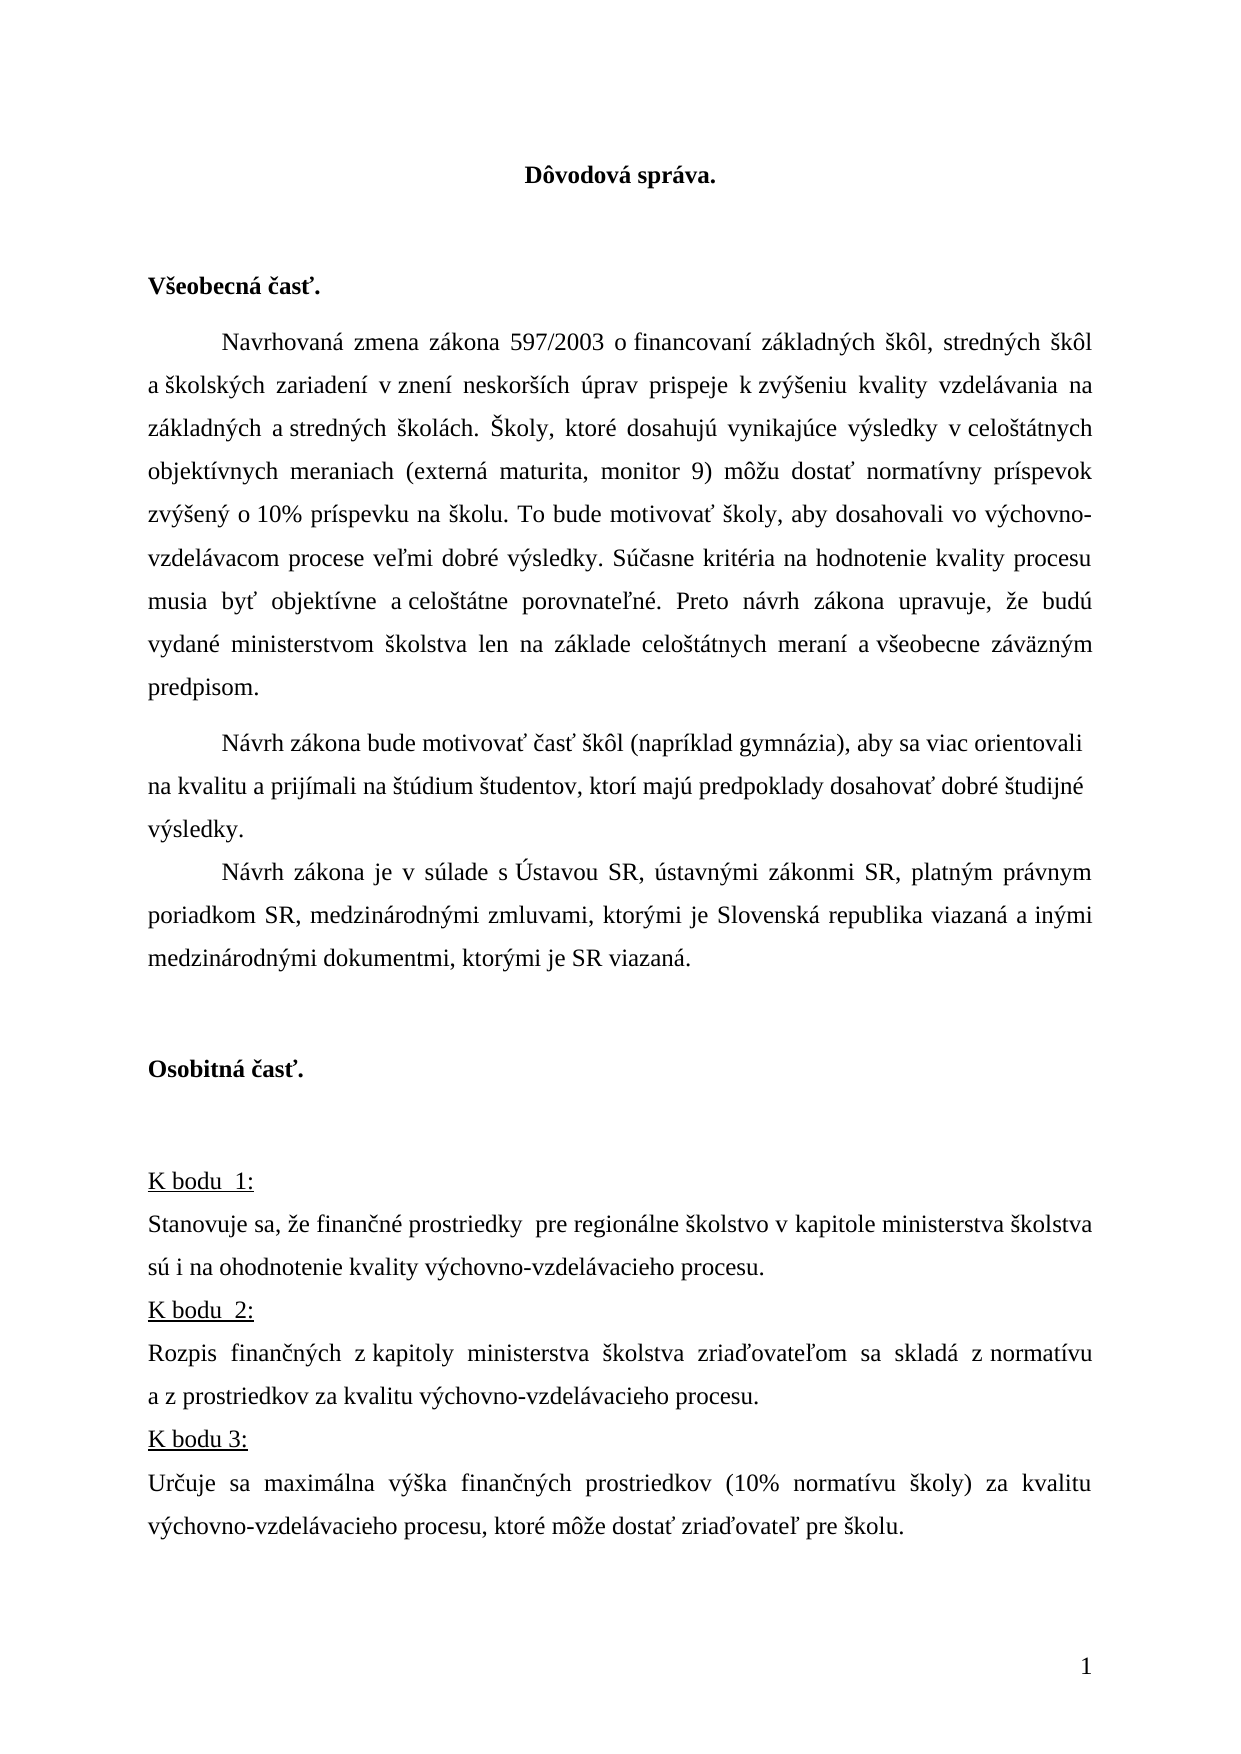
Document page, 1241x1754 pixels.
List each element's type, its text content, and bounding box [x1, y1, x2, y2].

text Navrhovaná zmena zákona 597/2003 o financovaní základných škôl, stredných škôl a školských zariadení v znení neskorších úprav prispeje k zvýšeniu kvality vzdelávania na základných a stredných školách. Školy, ktoré dosahujú vynikajúce výsledky v celoštátnych objektívnych meraniach (externá maturita, monitor 9) môžu dostať normatívny príspevok zvýšený o 10% príspevku na školu. To bude motivovať školy, aby dosahovali vo výchovno-vzdelávacom procese veľmi dobré výsledky. Súčasne kritéria na hodnotenie kvality procesu musia byť objektívne a celoštátne porovnateľné. Preto návrh zákona upravuje, že budú vydané ministerstvom školstva len na základe celoštátnych meraní a všeobecne záväzným predpisom. [148, 327, 1093, 701]
text Rozpis finančných z kapitoly ministerstva školstva zriaďovateľom sa skladá z normatívu a z prostriedkov za kvalitu výchovno-vzdelávacieho procesu. [148, 1338, 1093, 1410]
text Stanovuje sa, že finančné prostriedky pre regionálne školstvo v kapitole ministerstva školstva sú i na ohodnotenie kvality výchovno-vzdelávacieho procesu. [148, 1209, 1093, 1281]
text K bodu 1: [148, 1166, 1093, 1194]
text Všeobecná časť. [148, 271, 1093, 300]
text Dôvodová správa. [148, 160, 1093, 189]
text Osobitná časť. [148, 1054, 1093, 1083]
text Návrh zákona je v súlade s Ústavou SR, ústavnými zákonmi SR, platným právnym poriadkom SR, medzinárodnými zmluvami, ktorými je Slovenská republika viazaná a inými medzinárodnými dokumentmi, ktorými je SR viazaná. [148, 857, 1093, 972]
text Návrh zákona bude motivovať časť škôl (napríklad gymnázia), aby sa viac orientovali na kvalitu a prijímali na štúdium študentov, ktorí majú predpoklady dosahovať dobré študijné výsledky. [148, 728, 1093, 843]
text Určuje sa maximálna výška finančných prostriedkov (10% normatívu školy) za kvalitu výchovno-vzdelávacieho procesu, ktoré môže dostať zriaďovateľ pre školu. [148, 1468, 1093, 1539]
text K bodu 2: [148, 1295, 1093, 1324]
text K bodu 3: [148, 1424, 1093, 1453]
